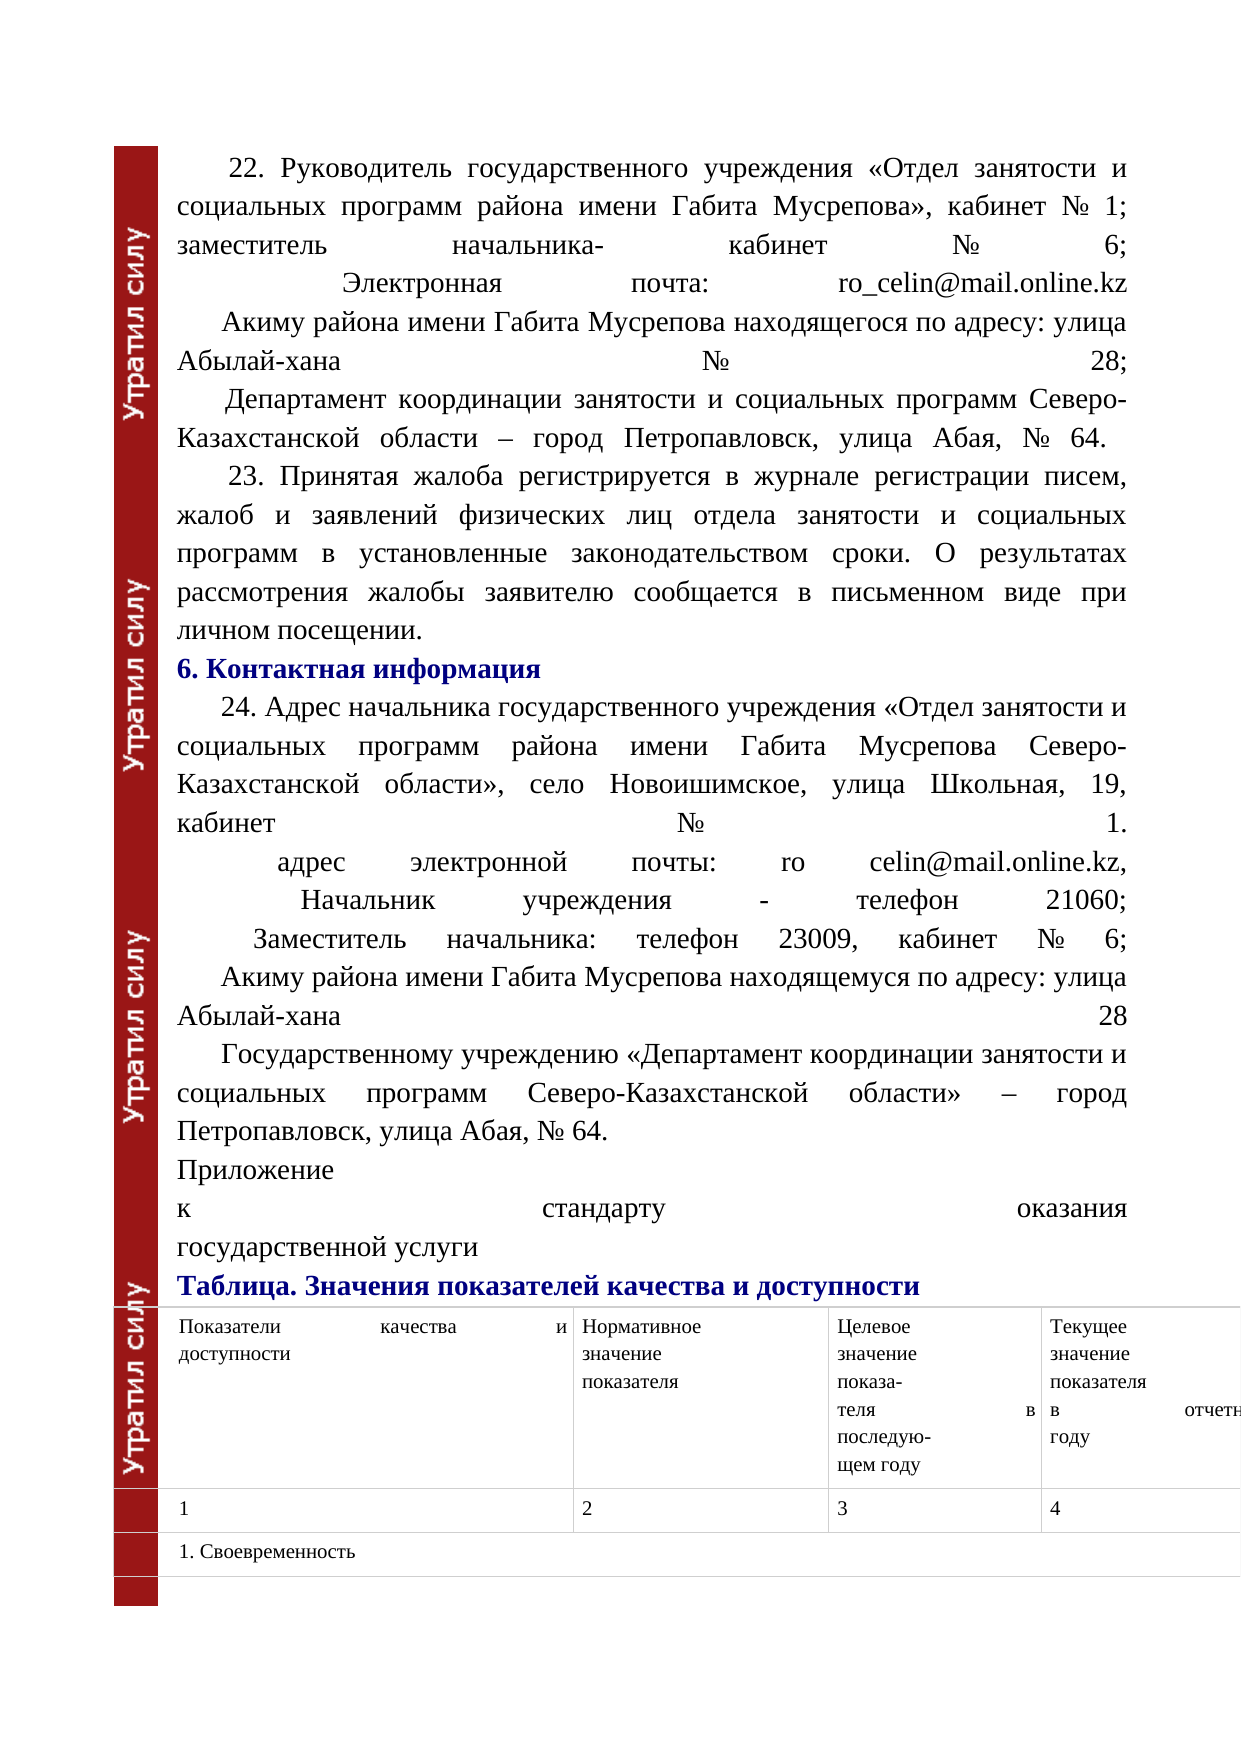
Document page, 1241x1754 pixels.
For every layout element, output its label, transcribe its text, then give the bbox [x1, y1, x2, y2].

picture [114, 146, 158, 150]
text 24. Адрес начальника государственного учреждения «Отдел занятости и социальных программ района имени Габита Мусрепова Северо-Казахстанской области», село Новоишимское, улица Школьная, 19, кабинет № 1. адрес электронной почты: ro celin@mail.online.kz, Начальник учреждения - телефон 21060; Заместитель начальника: телефон 23009, кабинет № 6; Акиму района имени Габита Мусрепова находящемуся по адресу: улица Абылай-хана 28 Государственному учреждению «Департамент координации занятости и социальных программ Северо-Казахстанской области» – город Петропавловск, улица Абая, № 64. [112, 689, 1128, 1147]
table_cell 4 [1042, 1489, 1240, 1532]
text 6. Контактная информация [112, 651, 1128, 684]
table_cell 1. Своевременность [114, 1533, 1240, 1576]
table_cell 3 [829, 1489, 1041, 1532]
table_header Целевое значение показа- теля в последую- щем году [829, 1308, 1041, 1488]
picture [114, 1577, 158, 1606]
text Таблица. Значения показателей качества и доступности [112, 1268, 1128, 1301]
table_cell 2 [574, 1489, 828, 1532]
picture [114, 646, 158, 651]
table_header Текущее значение показателя в отчетном году [1042, 1308, 1240, 1488]
text Приложение к стандарту оказания государственной услуги [112, 1152, 1128, 1263]
picture [114, 1147, 158, 1152]
table_cell 1 [114, 1489, 573, 1532]
picture [114, 1301, 158, 1306]
picture [114, 684, 158, 689]
table_header Нормативное значение показателя [574, 1308, 828, 1488]
table_header Показатели качества и доступности [114, 1308, 573, 1488]
picture [114, 1263, 158, 1268]
